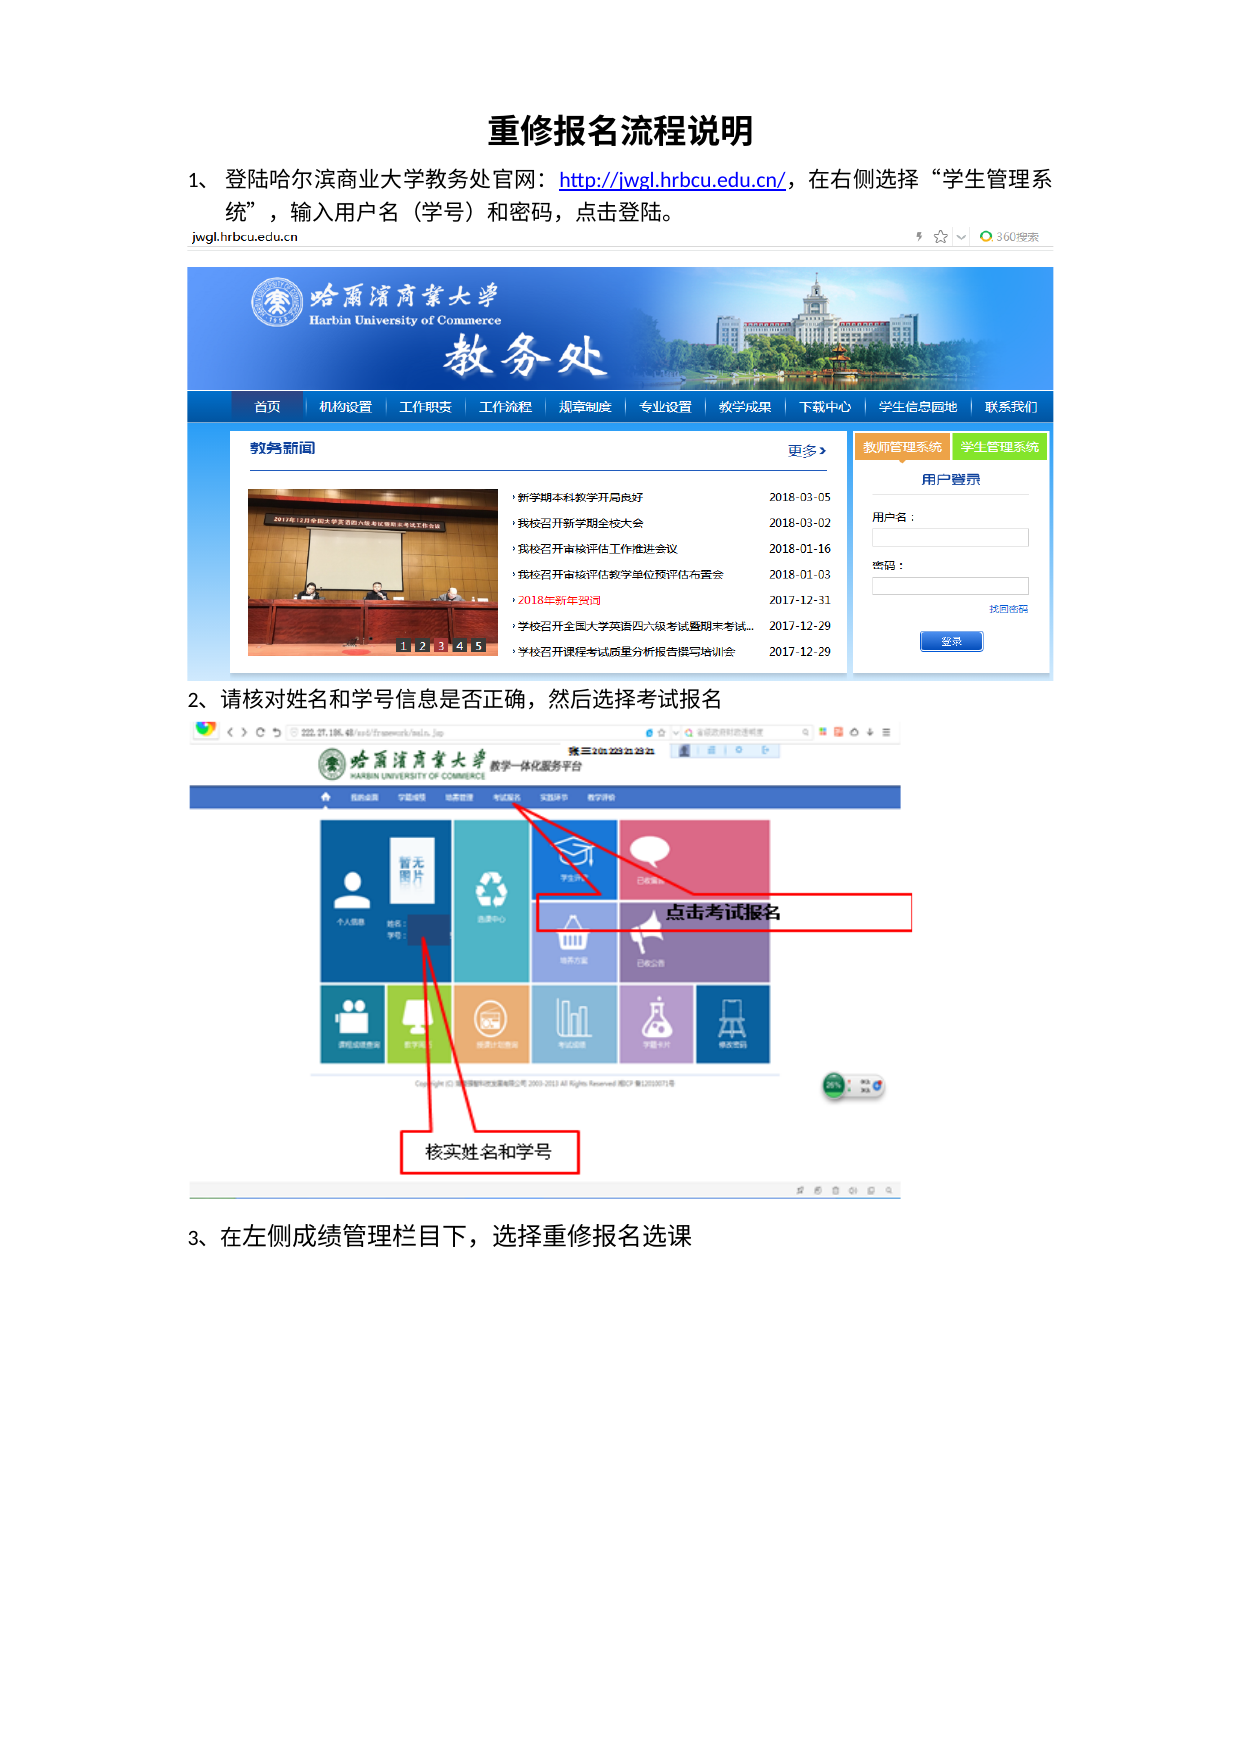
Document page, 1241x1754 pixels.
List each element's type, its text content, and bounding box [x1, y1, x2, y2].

text 3、在左侧成绩管理栏目下，选择重修报名选课 [187, 1202, 1053, 1267]
list 登陆哈尔滨商业大学教务处官网：http://jwgl.hrbcu.edu.cn/，在右侧选择“学生管理系统”，输入用户名（学号）和密码，点击登陆。 [187, 162, 1053, 227]
text 2、请核对姓名和学号信息是否正确，然后选择考试报名 [187, 682, 1053, 714]
picture [187, 227, 1054, 681]
text 重修报名流程说明 [187, 97, 1053, 162]
picture [187, 714, 913, 1199]
